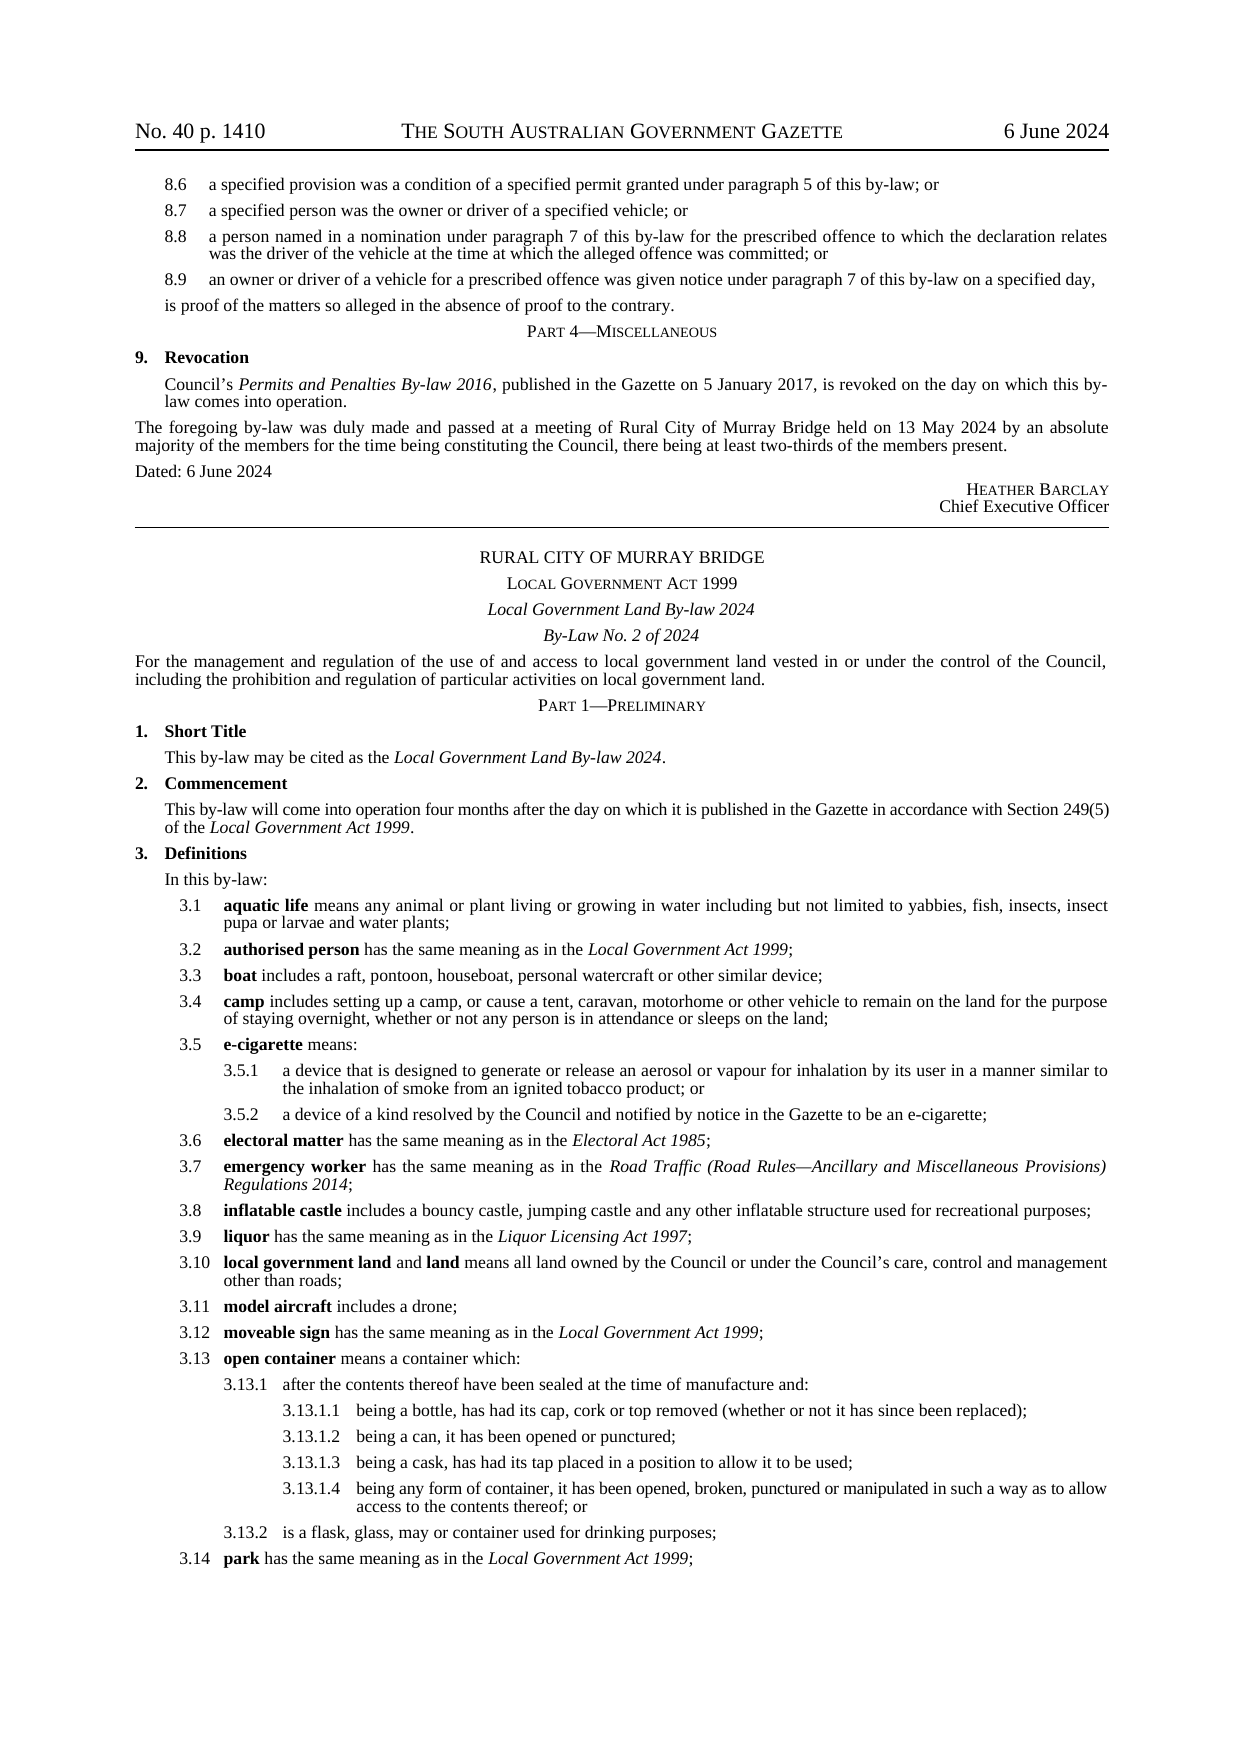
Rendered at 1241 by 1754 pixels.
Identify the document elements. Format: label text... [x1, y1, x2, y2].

text 3.13.2 is a flask, glass, may or container used for drinking purposes; [223, 1524, 1109, 1542]
text 3.1 aquatic life means any animal or plant living or growing in water including but not limited to yabbies, fish, insects, insect pupa or larvae and water plants; [179, 897, 1109, 932]
text 3.10 local government land and land means all land owned by the Council or under the Council’s care, control and management other than roads; [179, 1254, 1109, 1290]
text 3.13.1.2 being a can, it has been opened or punctured; [282, 1428, 1109, 1446]
text is proof of the matters so alleged in the absence of proof to the contrary. [164, 298, 1109, 315]
text 2. Commencement [135, 775, 1109, 793]
title Rural City of Murray Bridge [135, 549, 1109, 567]
text 3.9 liquor has the same meaning as in the Liquor Licensing Act 1997; [179, 1228, 1109, 1246]
text 3.5.2 a device of a kind resolved by the Council and notified by notice in the Gazette to be an e-cigarette; [223, 1106, 1109, 1124]
text 8.7 a specified person was the owner or driver of a specified vehicle; or [164, 202, 1109, 219]
text Chief Executive Officer [135, 499, 1109, 516]
text 3.13.1.4 being any form of container, it has been opened, broken, punctured or manipulated in such a way as to allow access to the contents thereof; or [282, 1480, 1109, 1516]
text Heather Barclay [135, 481, 1109, 499]
text The foregoing by-law was duly made and passed at a meeting of Rural City of Murray Bridge held on 13 May 2024 by an absolute majority of the members for the time being constituting the Council, there being at least two-thirds of the members present. [135, 419, 1109, 455]
text 8.6 a specified provision was a condition of a specified permit granted under paragraph 5 of this by-law; or [164, 176, 1109, 193]
text 3.2 authorised person has the same meaning as in the Local Government Act 1999; [179, 941, 1109, 958]
text This by-law will come into operation four months after the day on which it is published in the Gazette in accordance with Section 249(5) of the Local Government Act 1999. [164, 801, 1109, 837]
title Local Government Act 1999 [135, 575, 1109, 593]
text 3.13.1 after the contents thereof have been sealed at the time of manufacture and: [223, 1376, 1109, 1394]
text 3.14 park has the same meaning as in the Local Government Act 1999; [179, 1550, 1109, 1568]
text 8.9 an owner or driver of a vehicle for a prescribed offence was given notice under paragraph 7 of this by-law on a specified day, [164, 272, 1109, 289]
text 3.13.1.1 being a bottle, has had its cap, cork or top removed (whether or not it has since been replaced); [282, 1402, 1109, 1420]
text 3.8 inflatable castle includes a bouncy castle, jumping castle and any other inflatable structure used for recreational purposes; [179, 1202, 1109, 1220]
text For the management and regulation of the use of and access to local government land vested in or under the control of the Council, including the prohibition and regulation of particular activities on local government land. [135, 653, 1109, 689]
text 3.13 open container means a container which: [179, 1350, 1109, 1368]
text 3.6 electoral matter has the same meaning as in the Electoral Act 1985; [179, 1132, 1109, 1150]
text 3.12 moveable sign has the same meaning as in the Local Government Act 1999; [179, 1324, 1109, 1342]
title Part 1—Preliminary [135, 697, 1109, 715]
text 3.5 e-cigarette means: [179, 1037, 1109, 1054]
text 3.5.1 a device that is designed to generate or release an aerosol or vapour for inhalation by its user in a manner similar to the inhalation of smoke from an ignited tobacco product; or [223, 1063, 1109, 1098]
text Dated: 6 June 2024 [135, 463, 1109, 481]
text 3.11 model aircraft includes a drone; [179, 1298, 1109, 1316]
text 8.8 a person named in a nomination under paragraph 7 of this by-law for the prescribed offence to which the declaration relates was the driver of the vehicle at the time at which the alleged offence was committed; or [164, 228, 1109, 263]
text 3.13.1.3 being a cask, has had its tap placed in a position to allow it to be used; [282, 1454, 1109, 1472]
text 3.7 emergency worker has the same meaning as in the Road Traffic (Road Rules—Ancillary and Miscellaneous Provisions) Regulations 2014; [179, 1158, 1109, 1194]
text 3. Definitions [135, 845, 1109, 863]
text In this by-law: [164, 871, 1109, 889]
text 3.3 boat includes a raft, pontoon, houseboat, personal watercraft or other similar device; [179, 967, 1109, 984]
title Part 4—Miscellaneous [135, 324, 1109, 341]
title By-Law No. 2 of 2024 [135, 627, 1109, 645]
text 1. Short Title [135, 723, 1109, 741]
text Council’s Permits and Penalties By-law 2016, published in the Gazette on 5 January 2017, is revoked on the day on which this by-law comes into operation. [164, 376, 1109, 411]
text 3.4 camp includes setting up a camp, or cause a tent, caravan, motorhome or other vehicle to remain on the land for the purpose of staying overnight, whether or not any person is in attendance or sleeps on the land; [179, 993, 1109, 1028]
text 9. Revocation [135, 350, 1109, 367]
title Local Government Land By-law 2024 [135, 601, 1109, 619]
text This by-law may be cited as the Local Government Land By-law 2024. [164, 749, 1109, 767]
